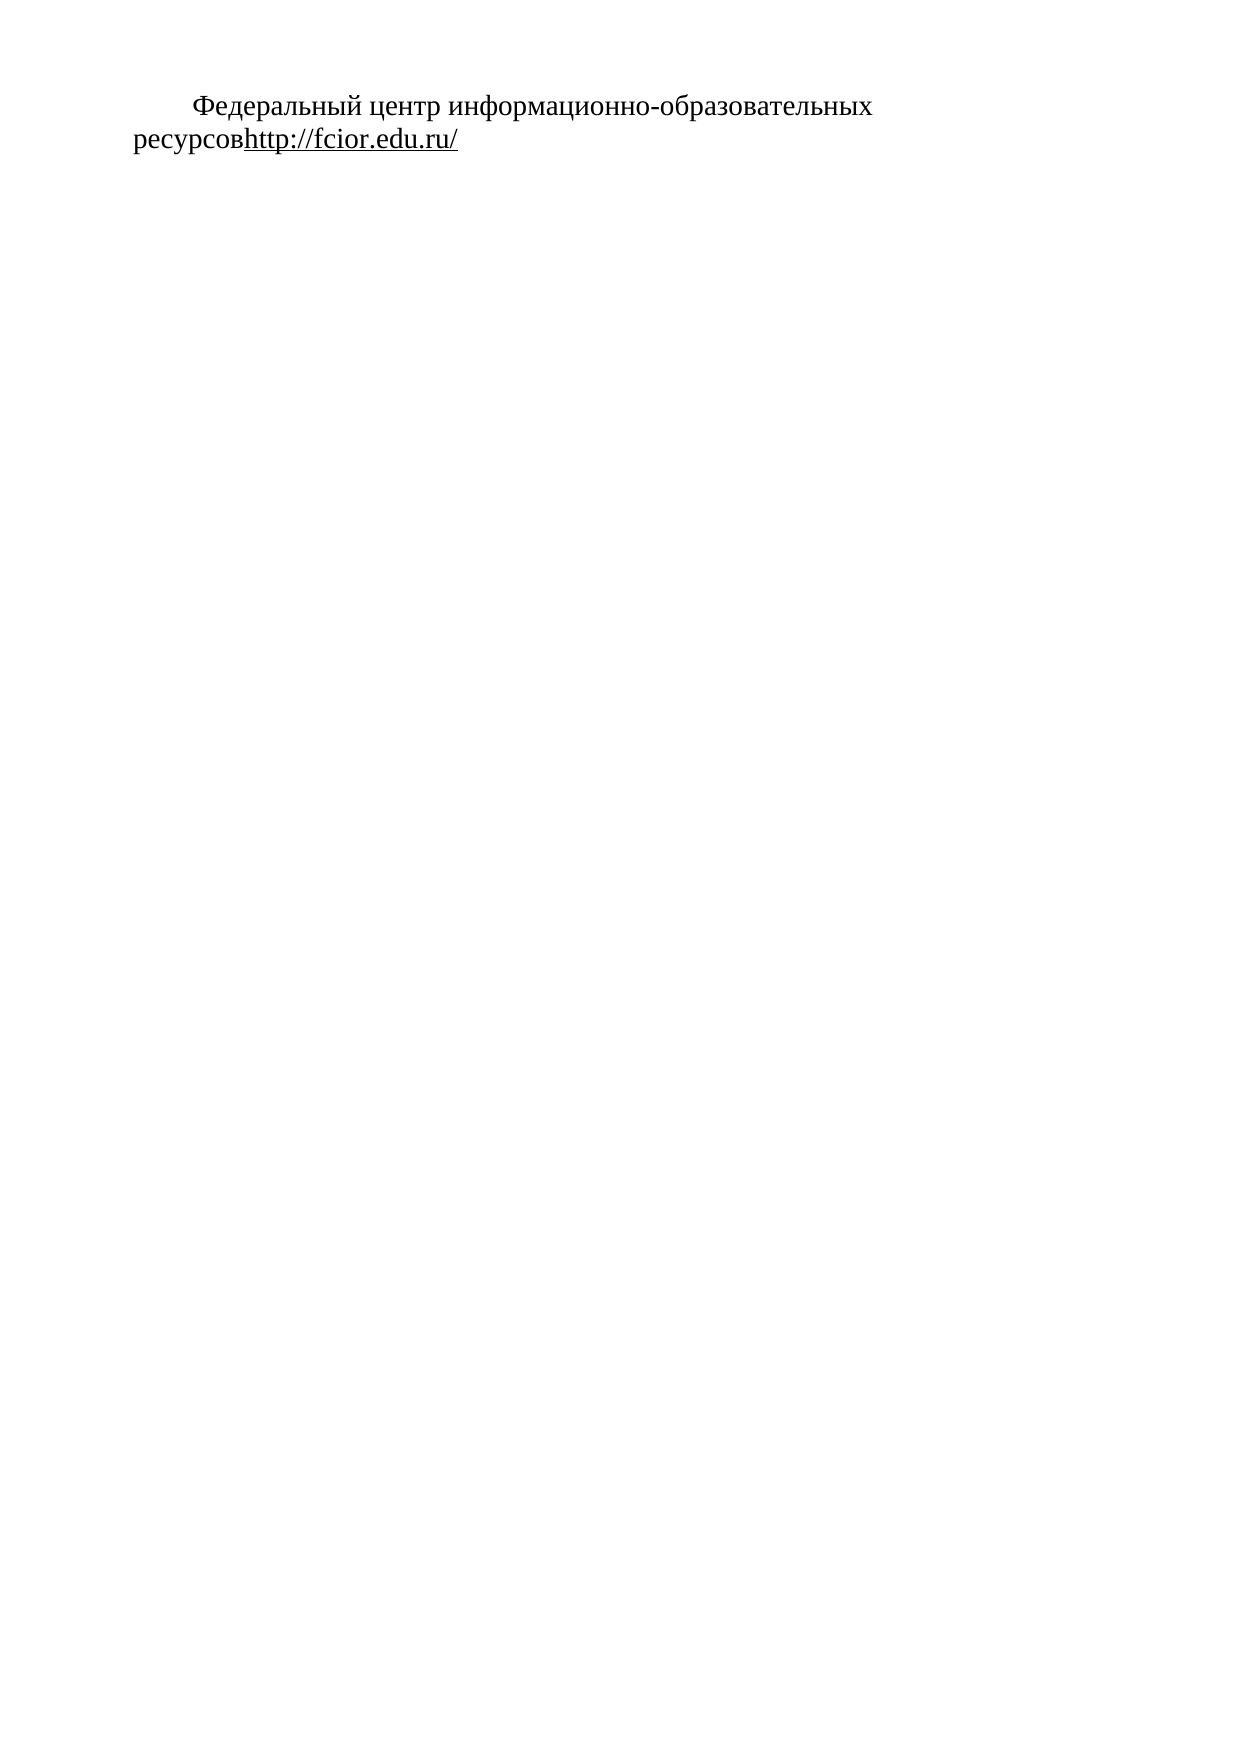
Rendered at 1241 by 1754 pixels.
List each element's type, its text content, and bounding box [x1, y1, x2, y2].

text Федеральный центр информационно-образовательных ресурсовhttp://fcior.edu.ru/ [133, 89, 1152, 154]
